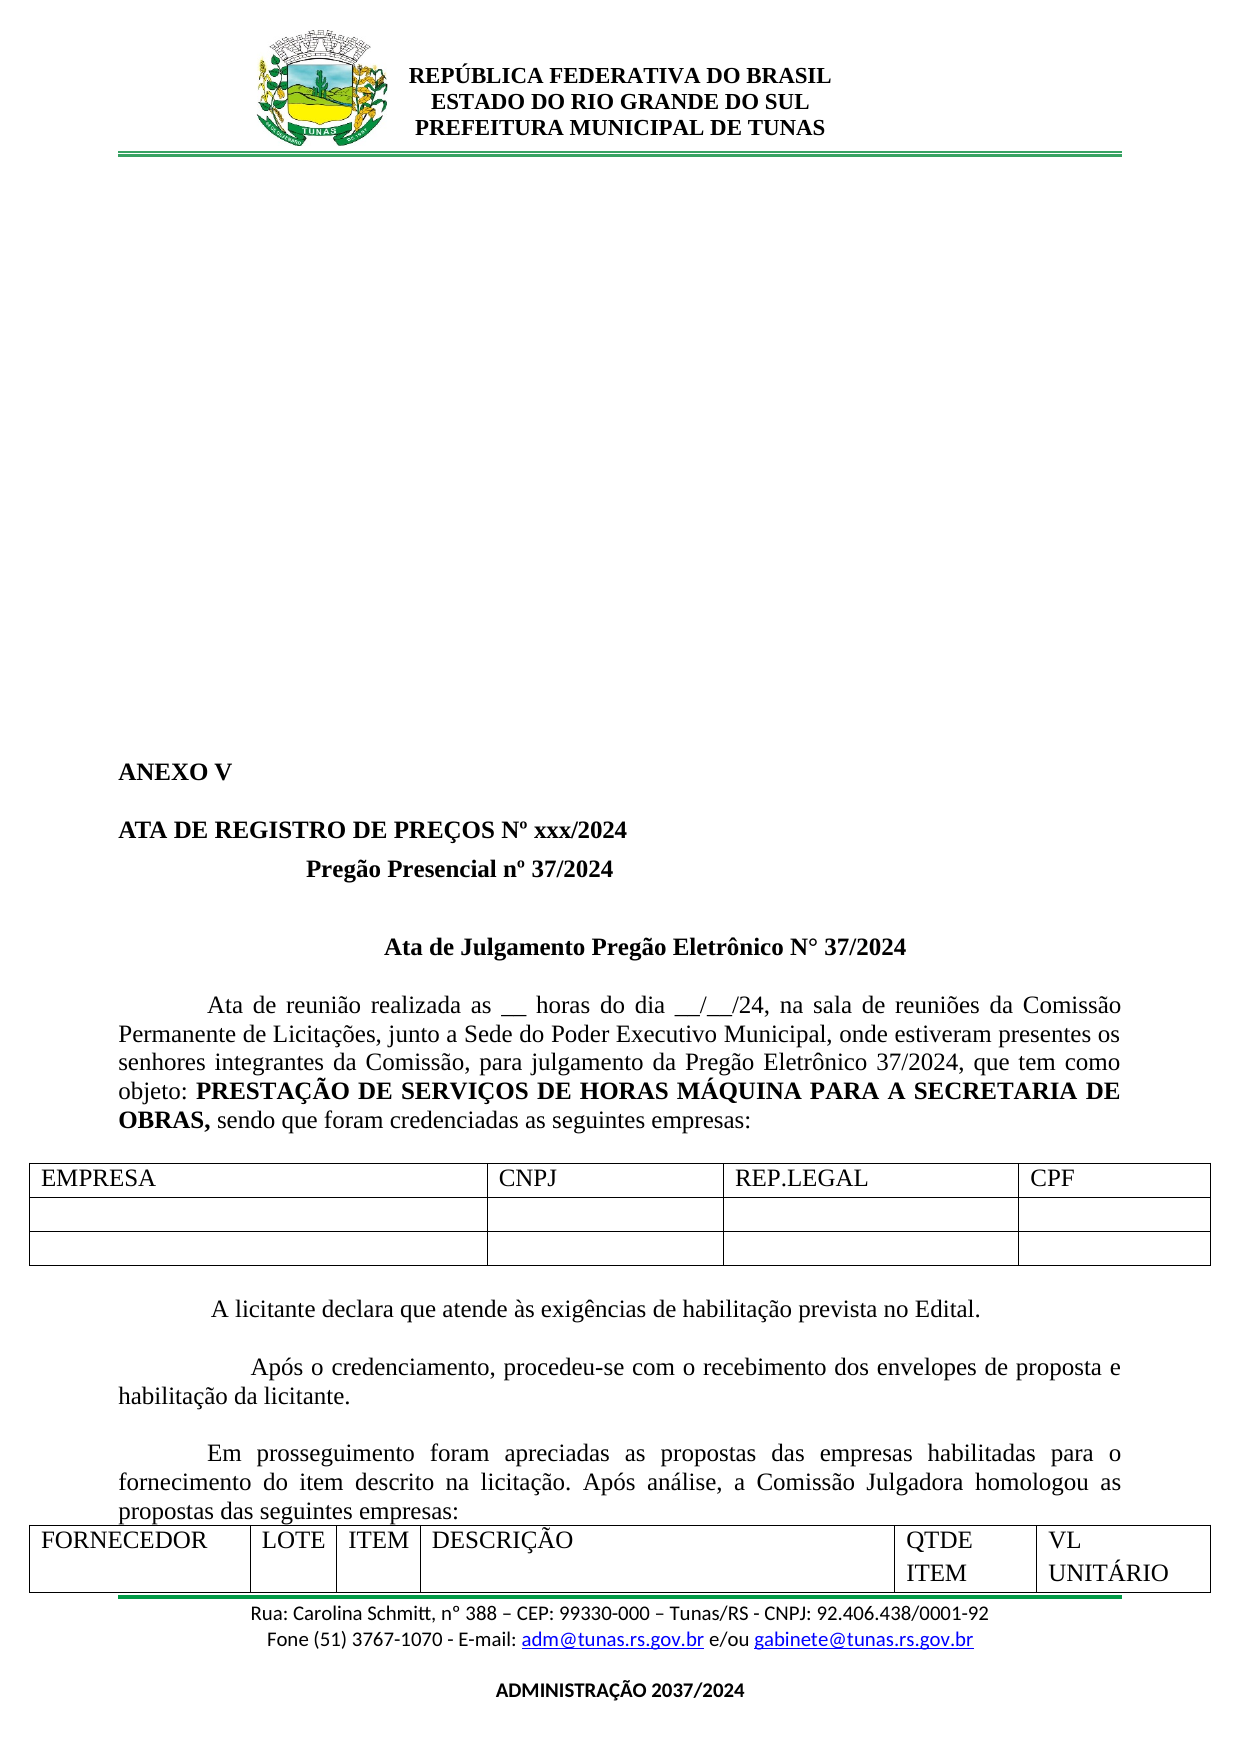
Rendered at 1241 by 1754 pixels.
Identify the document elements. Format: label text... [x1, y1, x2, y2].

table_cell [1019, 1232, 1210, 1265]
text A licitante declara que atende às exigências de habilitação prevista no Edital. [118, 1294, 1122, 1323]
table_cell [724, 1198, 1018, 1231]
text Pregão Presencial nº 37/2024 [306, 854, 930, 883]
table_header CNPJ [488, 1164, 723, 1197]
table_header LOTE [251, 1526, 336, 1592]
text Ata de Julgamento Pregão Eletrônico N° 37/2024 [118, 932, 1155, 961]
text ATA DE REGISTRO DE PREÇOS Nº xxx/2024 [118, 815, 1118, 843]
table_cell [1019, 1198, 1210, 1231]
table_cell [724, 1232, 1018, 1265]
table_cell [488, 1198, 723, 1231]
table_cell [30, 1198, 487, 1231]
table_header CPF [1019, 1164, 1210, 1197]
table_header FORNECEDOR [30, 1526, 250, 1592]
table_header DESCRIÇÃO [421, 1526, 894, 1592]
table_header EMPRESA [30, 1164, 487, 1197]
table_header VL UNITÁRIO [1037, 1526, 1210, 1592]
text Ata de reunião realizada as __ horas do dia __/__/24, na sala de reuniões da Comissão Permanente de Licitações, junto a Sede do Poder Executivo Municipal, onde estiveram presentes os senhores integrantes da Comissão, para julgamento da Pregão Eletrônico 37/2024, que tem como objeto: PRESTAÇÃO DE SERVIÇOS DE HORAS MÁQUINA PARA A SECRETARIA DE OBRAS, sendo que foram credenciadas as seguintes empresas: [118, 990, 1122, 1134]
table_cell [488, 1232, 723, 1265]
picture [256, 30, 388, 146]
table_header ITEM [337, 1526, 420, 1592]
table_header QTDE ITEM [895, 1526, 1036, 1592]
text Após o credenciamento, procedeu-se com o recebimento dos envelopes de proposta e habilitação da licitante. [118, 1352, 1122, 1409]
table_cell [30, 1232, 487, 1265]
text Em prosseguimento foram apreciadas as propostas das empresas habilitadas para o fornecimento do item descrito na licitação. Após análise, a Comissão Julgadora homologou as propostas das seguintes empresas: [118, 1438, 1122, 1524]
table_header REP.LEGAL [724, 1164, 1018, 1197]
text ANEXO V [118, 757, 1118, 785]
